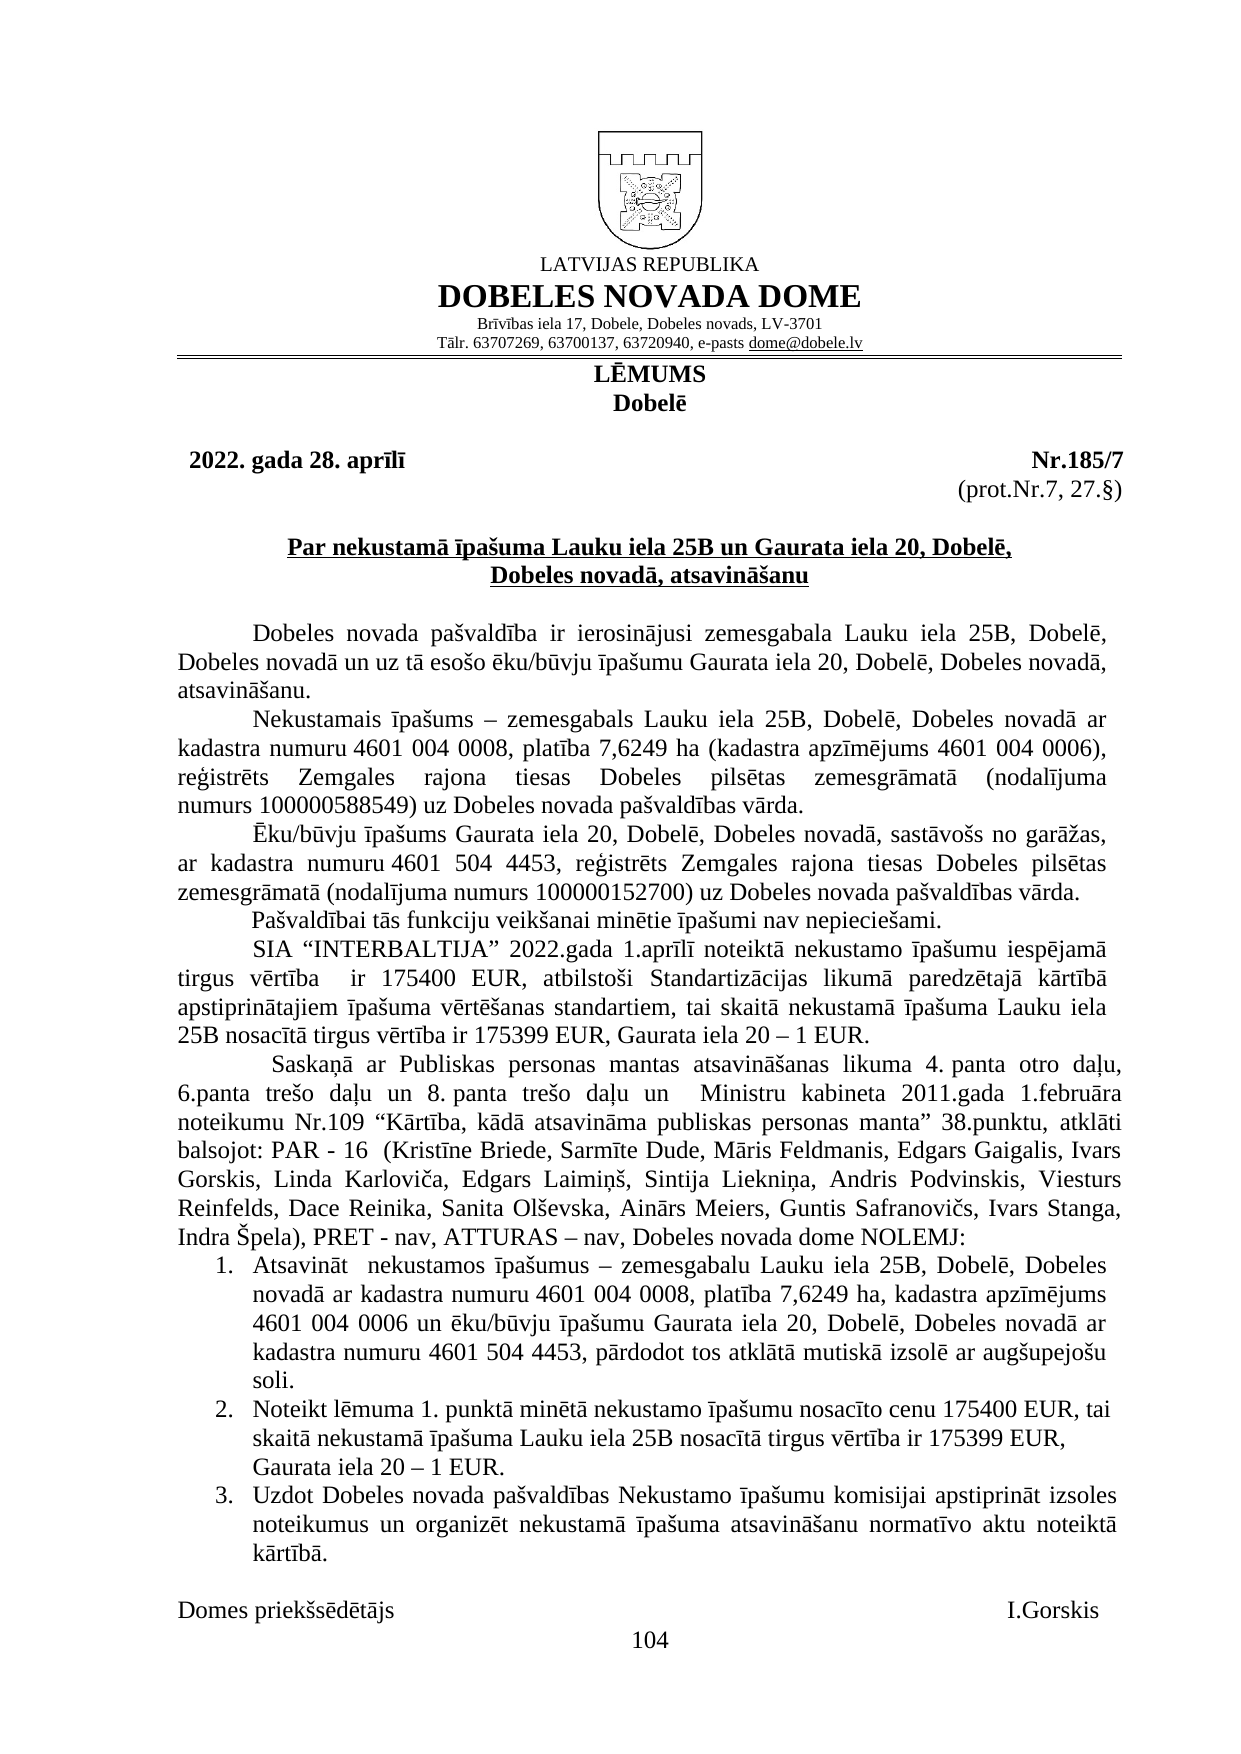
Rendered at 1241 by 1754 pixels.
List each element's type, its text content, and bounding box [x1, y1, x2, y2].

list Atsavināt nekustamos īpašumus – zemesgabalu Lauku iela 25B, Dobelē, Dobeles novadā ar kadastra numuru 4601 004 0008, platība 7,6249 ha, kadastra apzīmējums 4601 004 0006 un ēku/būvju īpašumu Gaurata iela 20, Dobelē, Dobeles novadā ar kadastra numuru 4601 504 4453, pārdodot tos atklātā mutiskā izsolē ar augšupejošu soli. [215, 1251, 1107, 1394]
text Pašvaldībai tās funkciju veikšanai minētie īpašumi nav nepieciešami. [177, 906, 1107, 934]
text Dobeles novada pašvaldība ir ierosinājusi zemesgabala Lauku iela 25B, Dobelē, Dobeles novadā un uz tā esošo ēku/būvju īpašumu Gaurata iela 20, Dobelē, Dobeles novadā, atsavināšanu. [177, 618, 1107, 704]
list Uzdot Dobeles novada pašvaldības Nekustamo īpašumu komisijai apstiprināt izsoles noteikumus un organizēt nekustamā īpašuma atsavināšanu normatīvo aktu noteiktā kārtībā. [215, 1481, 1118, 1567]
text SIA “INTERBALTIJA” 2022.gada 1.aprīlī noteiktā nekustamo īpašumu iespējamā tirgus vērtība ir 175400 EUR, atbilstoši Standartizācijas likumā paredzētajā kārtībā apstiprinātajiem īpašuma vērtēšanas standartiem, tai skaitā nekustamā īpašuma Lauku iela 25B nosacītā tirgus vērtība ir 175399 EUR, Gaurata iela 20 – 1 EUR. [177, 934, 1107, 1049]
picture [594, 128, 705, 252]
text (prot.Nr.7, 27.§) [177, 474, 1122, 503]
text LĒMUMS [177, 359, 1122, 388]
text Tālr. 63707269, 63700137, 63720940, e-pasts dome@dobele.lv [177, 333, 1122, 355]
list Domes priekšsēdētājs I.Gorskis [177, 1596, 1194, 1624]
list Noteikt lēmuma 1. punktā minētā nekustamo īpašumu nosacīto cenu 175400 EUR, tai skaitā nekustamā īpašuma Lauku iela 25B nosacītā tirgus vērtība ir 175399 EUR, Gaurata iela 20 – 1 EUR. [215, 1394, 1122, 1481]
text Par nekustamā īpašuma Lauku iela 25B un Gaurata iela 20, Dobelē, [177, 532, 1122, 561]
text Nekustamais īpašums – zemesgabals Lauku iela 25B, Dobelē, Dobeles novadā ar kadastra numuru 4601 004 0008, platība 7,6249 ha (kadastra apzīmējums 4601 004 0006), reģistrēts Zemgales rajona tiesas Dobeles pilsētas zemesgrāmatā (nodalījuma numurs 100000588549) uz Dobeles novada pašvaldības vārda. [177, 704, 1107, 819]
text Ēku/būvju īpašums Gaurata iela 20, Dobelē, Dobeles novadā, sastāvošs no garāžas, ar kadastra numuru 4601 504 4453, reģistrēts Zemgales rajona tiesas Dobeles pilsētas zemesgrāmatā (nodalījuma numurs 100000152700) uz Dobeles novada pašvaldības vārda. [177, 819, 1107, 906]
text Dobeles novadā, atsavināšanu [177, 561, 1122, 589]
text LATVIJAS REPUBLIKA [177, 252, 1122, 276]
text 2022. gada 28. aprīlī Nr.185/7 [189, 446, 1167, 474]
text Saskaņā ar Publiskas personas mantas atsavināšanas likuma 4. panta otro daļu, 6.panta trešo daļu un 8. panta trešo daļu un Ministru kabineta 2011.gada 1.februāra noteikumu Nr.109 “Kārtība, kādā atsavināma publiskas personas manta” 38.punktu, atklāti balsojot: PAR - 16 (Kristīne Briede, Sarmīte Dude, Māris Feldmanis, Edgars Gaigalis, Ivars Gorskis, Linda Karloviča, Edgars Laimiņš, Sintija Liekniņa, Andris Podvinskis, Viesturs Reinfelds, Dace Reinika, Sanita Olševska, Ainārs Meiers, Guntis Safranovičs, Ivars Stanga, Indra Špela), PRET - nav, ATTURAS – nav, Dobeles novada dome NOLEMJ: [177, 1049, 1122, 1251]
text Dobelē [177, 388, 1122, 417]
text DOBELES NOVADA DOME [177, 276, 1122, 314]
text Brīvības iela 17, Dobele, Dobeles novads, LV-3701 [177, 314, 1122, 333]
